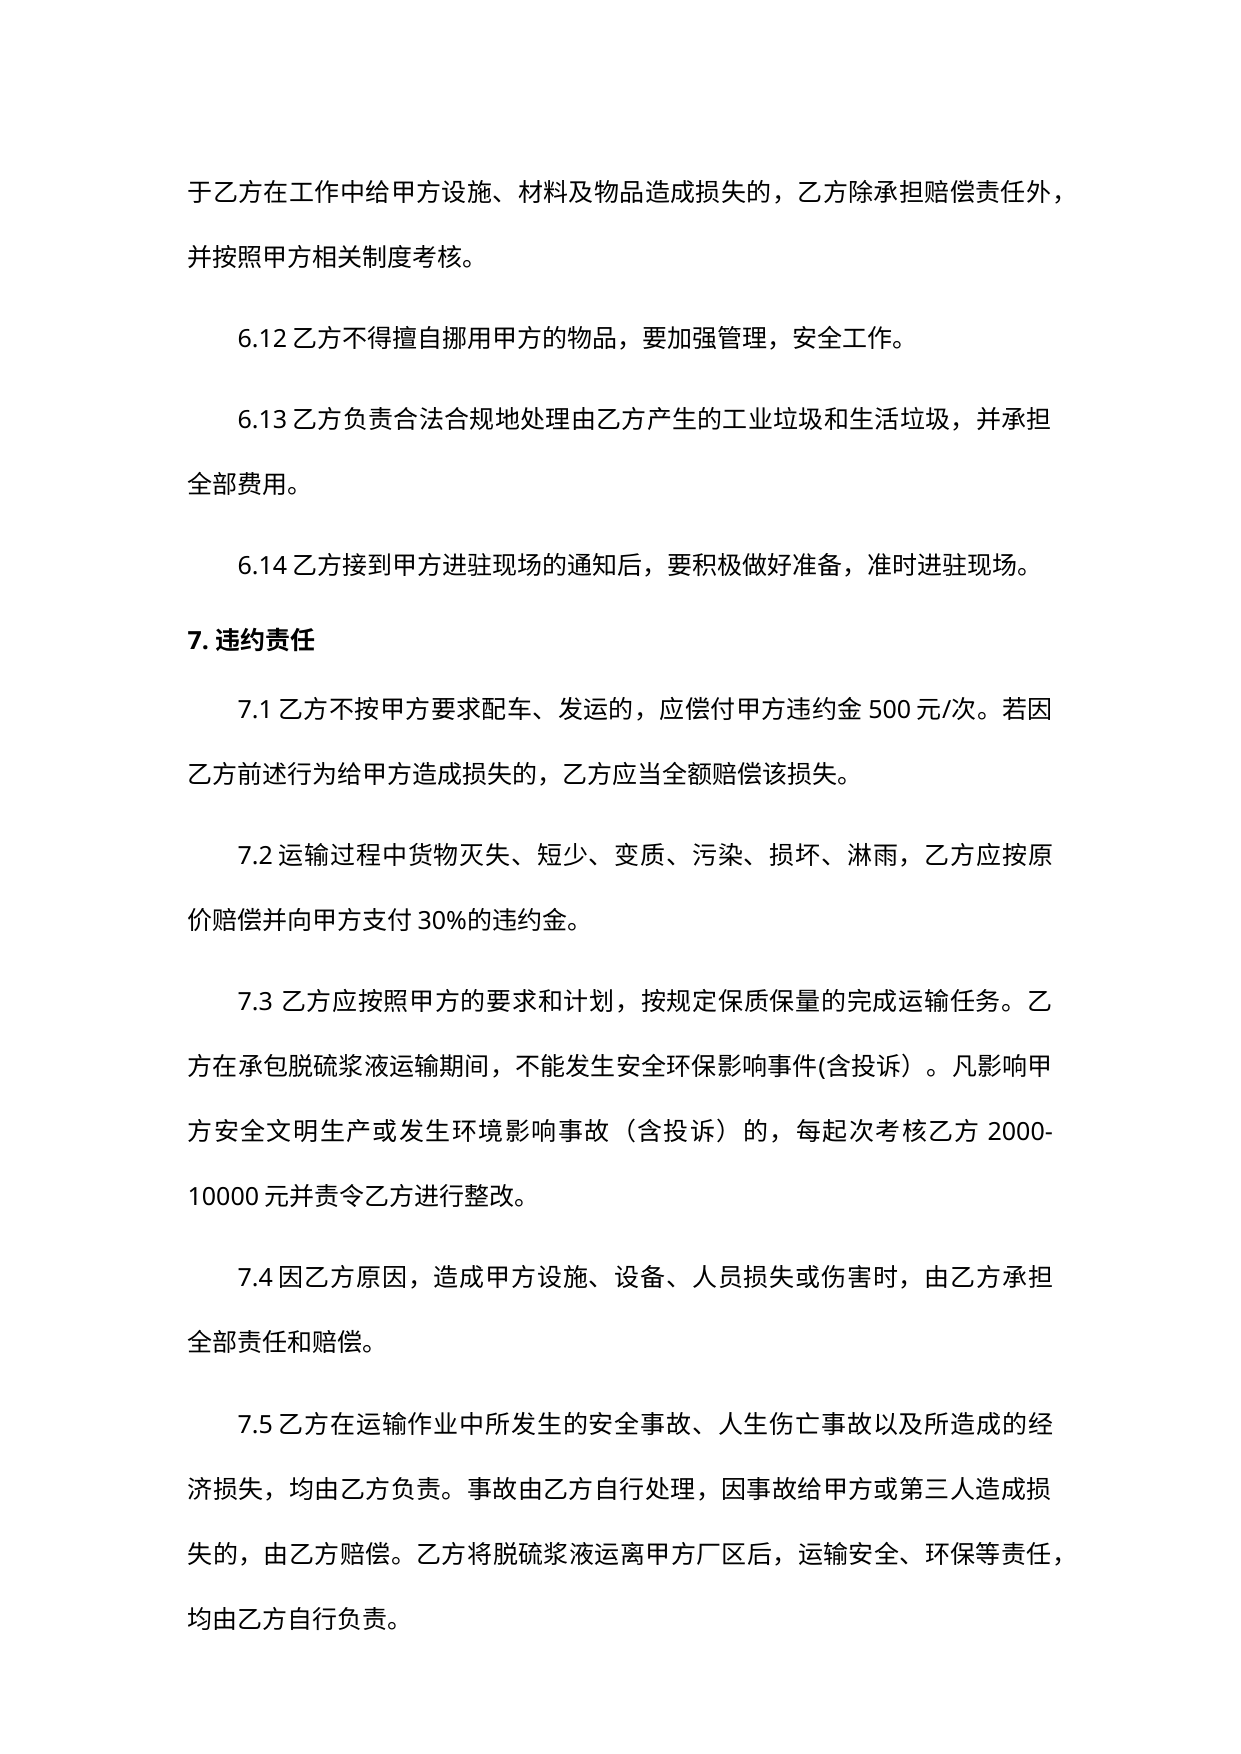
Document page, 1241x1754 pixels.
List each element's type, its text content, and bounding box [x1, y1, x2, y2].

text 7.1乙方不按甲方要求配车、发运的，应偿付甲方违约金500元/次。若因乙方前述行为给甲方造成损失的，乙方应当全额赔偿该损失。 [187, 675, 1053, 805]
text 7.3 乙方应按照甲方的要求和计划，按规定保质保量的完成运输任务。乙方在承包脱硫浆液运输期间，不能发生安全环保影响事件(含投诉）。凡影响甲方安全文明生产或发生环境影响事故（含投诉）的，每起次考核乙方2000-10000元并责令乙方进行整改。 [187, 967, 1053, 1227]
text 6.14乙方接到甲方进驻现场的通知后，要积极做好准备，准时进驻现场。 [187, 531, 1053, 596]
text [187, 158, 1053, 288]
text 7. 违约责任 [187, 613, 1053, 658]
text 7.4因乙方原因，造成甲方设施、设备、人员损失或伤害时，由乙方承担全部责任和赔偿。 [187, 1243, 1053, 1373]
text 7.2运输过程中货物灭失、短少、变质、污染、损坏、淋雨，乙方应按原价赔偿并向甲方支付30%的违约金。 [187, 821, 1053, 951]
text 6.12乙方不得擅自挪用甲方的物品，要加强管理，安全工作。 [187, 304, 1053, 369]
text 7.5乙方在运输作业中所发生的安全事故、人生伤亡事故以及所造成的经济损失，均由乙方负责。事故由乙方自行处理，因事故给甲方或第三人造成损失的，由乙方赔偿。乙方将脱硫浆液运离甲方厂区后，运输安全、环保等责任，均由乙方自行负责。 [187, 1390, 1053, 1650]
text 6.13乙方负责合法合规地处理由乙方产生的工业垃圾和生活垃圾，并承担全部费用。 [187, 385, 1053, 515]
